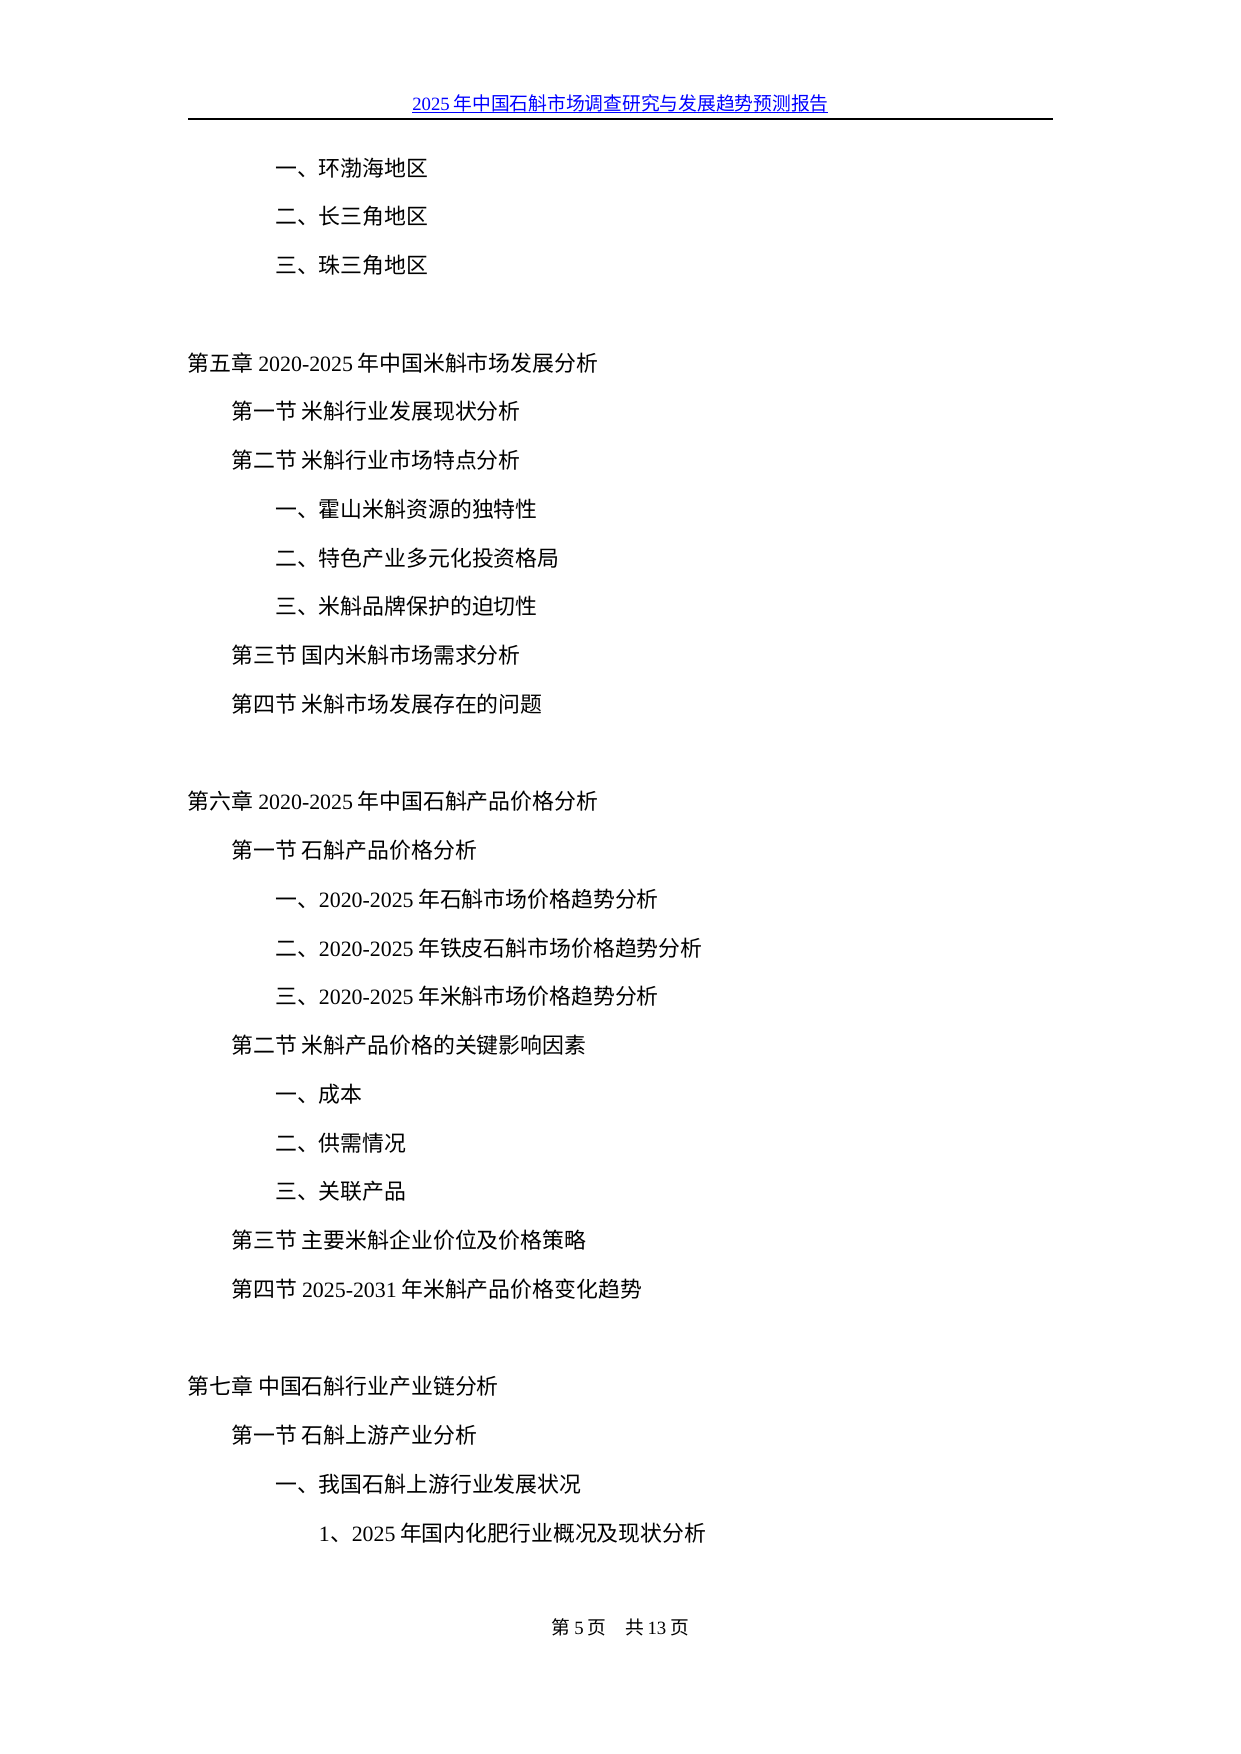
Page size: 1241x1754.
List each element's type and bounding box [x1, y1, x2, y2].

text [187, 150, 1053, 1548]
